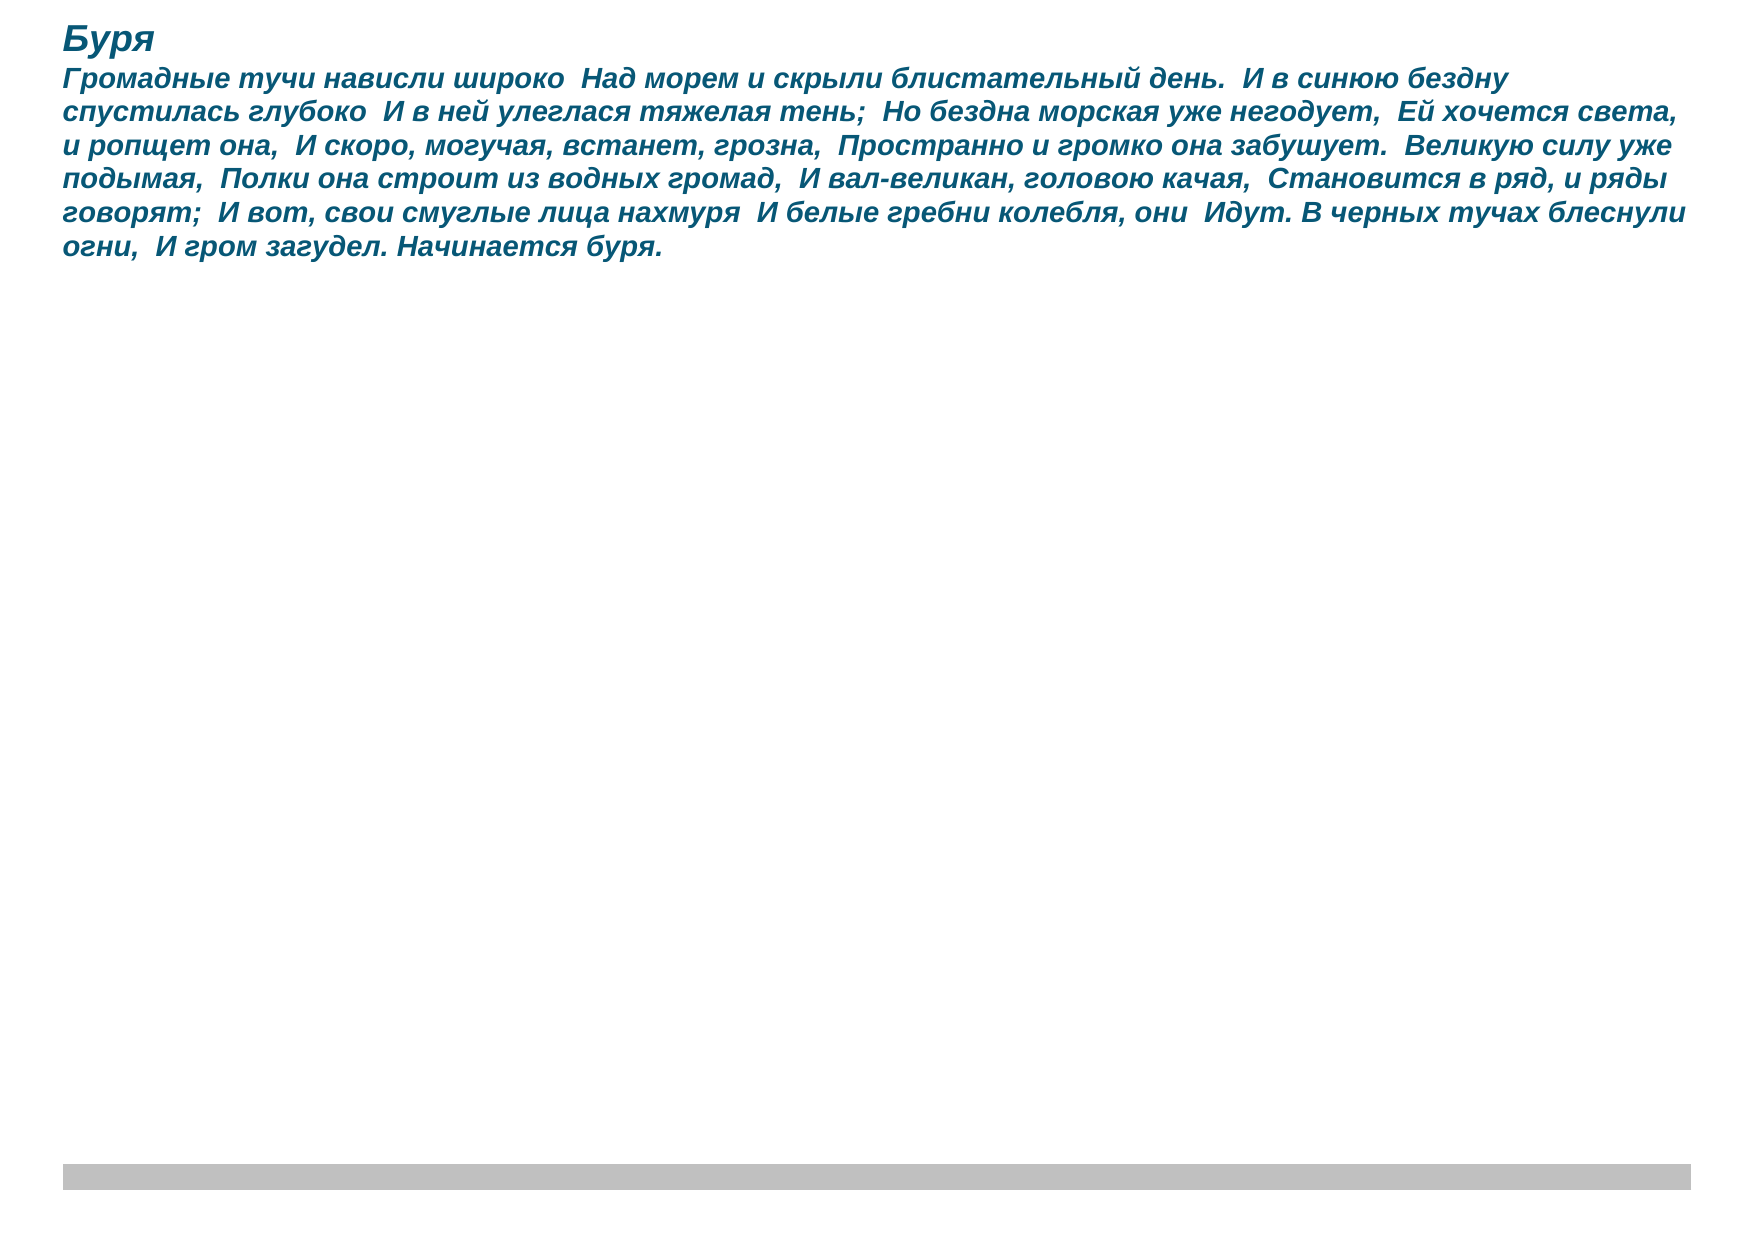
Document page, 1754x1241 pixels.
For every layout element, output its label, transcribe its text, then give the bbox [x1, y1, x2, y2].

text Громадные тучи нависли широко [62, 61, 1691, 262]
subtitle Буря [62, 17, 1691, 60]
